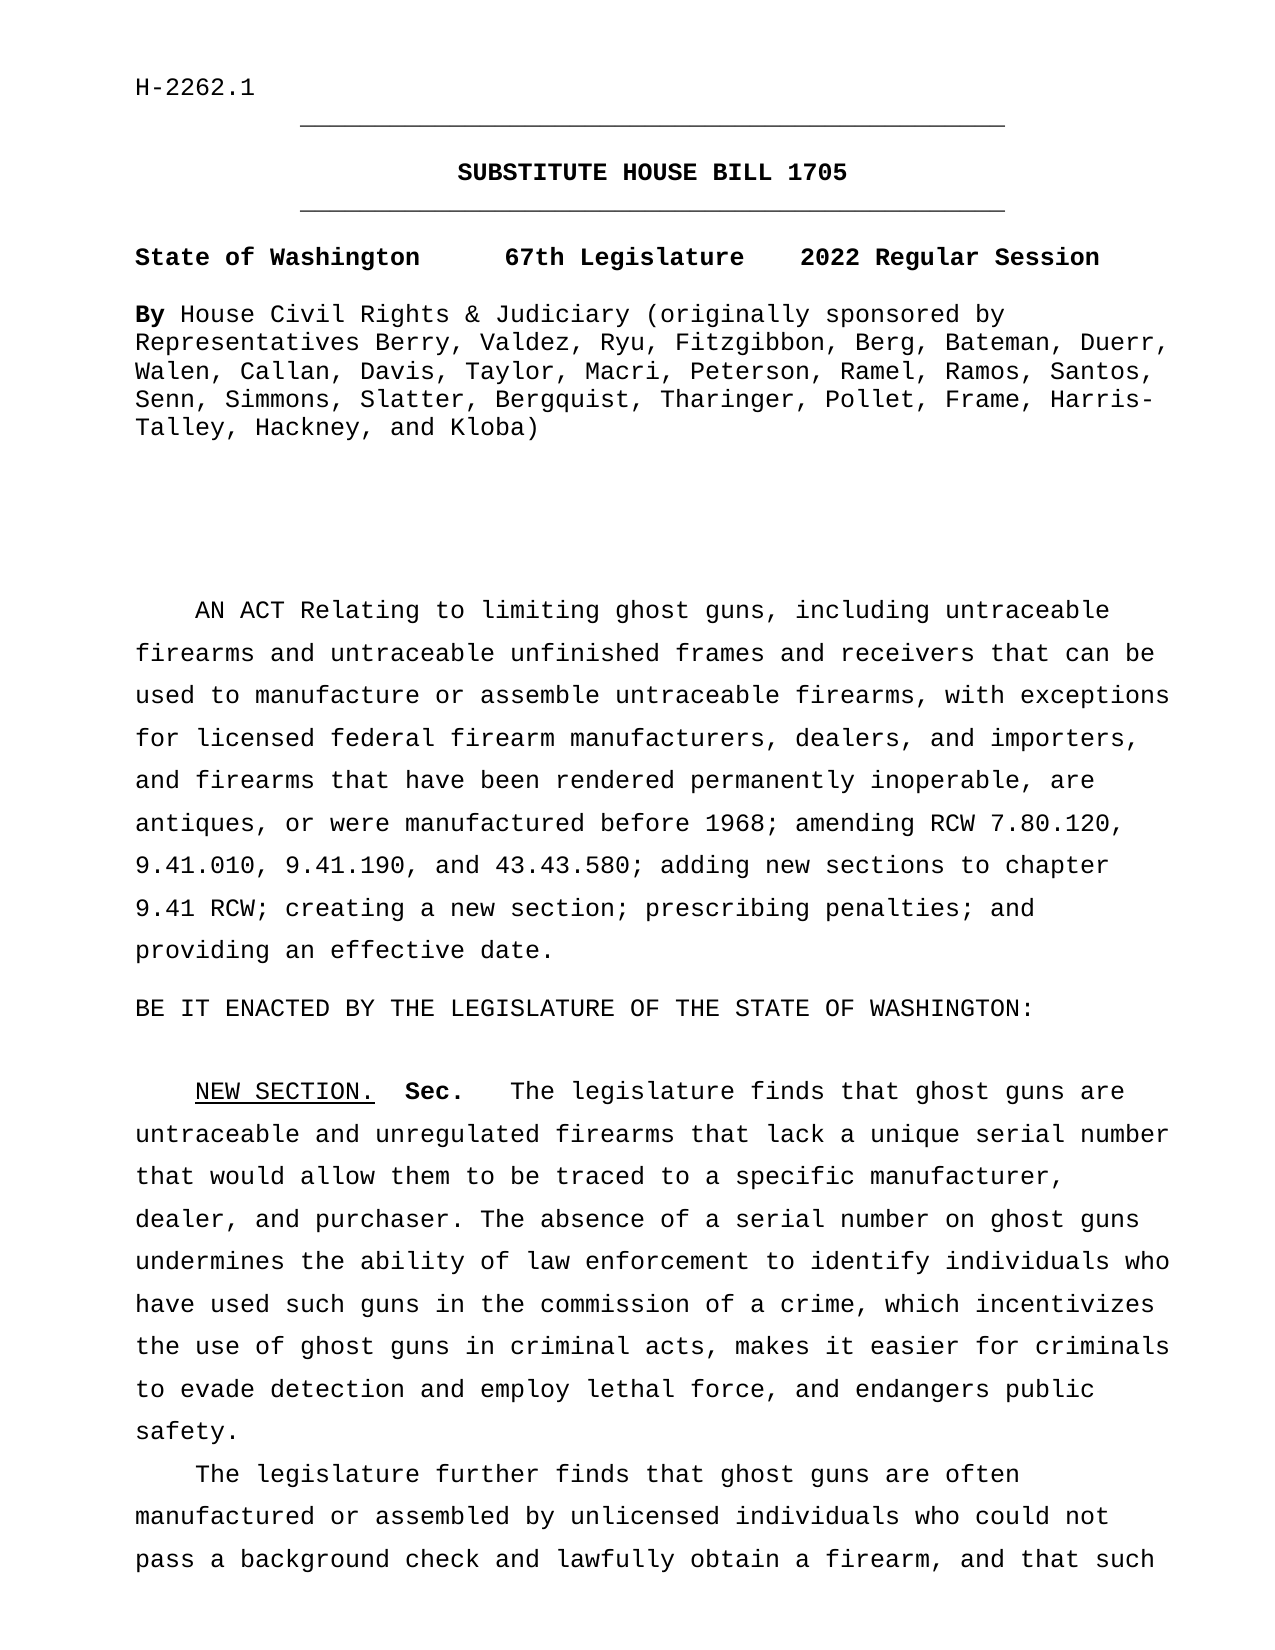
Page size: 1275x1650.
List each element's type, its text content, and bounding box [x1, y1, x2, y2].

text State of Washington 67th Legislature 2022 Regular Session [135, 245, 1170, 273]
text AN ACT Relating to limiting ghost guns, including untraceable firearms and untraceable unfinished frames and receivers that can be used to manufacture or assemble untraceable firearms, with exceptions for licensed federal firearm manufacturers, dealers, and importers, and firearms that have been rendered permanently inoperable, are antiques, or were manufactured before 1968; amending RCW 7.80.120, 9.41.010, 9.41.190, and 43.43.580; adding new sections to chapter 9.41 RCW; creating a new section; prescribing penalties; and providing an effective date. [135, 585, 1170, 967]
text _______________________________________________ [135, 103, 1170, 132]
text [135, 1448, 1170, 1576]
text H-2262.1 [135, 75, 1170, 103]
text BE IT ENACTED BY THE LEGISLATURE OF THE STATE OF WASHINGTON: [135, 996, 1170, 1024]
text SUBSTITUTE HOUSE BILL 1705 [135, 160, 1170, 188]
text By House Civil Rights & Judiciary (originally sponsored by Representatives Berry, Valdez, Ryu, Fitzgibbon, Berg, Bateman, Duerr, Walen, Callan, Davis, Taylor, Macri, Peterson, Ramel, Ramos, Santos, Senn, Simmons, Slatter, Bergquist, Tharinger, Pollet, Frame, Harris-Talley, Hackney, and Kloba) [135, 302, 1170, 443]
text _______________________________________________ [135, 188, 1170, 217]
text NEW SECTION. Sec. The legislature finds that ghost guns are untraceable and unregulated firearms that lack a unique serial number that would allow them to be traced to a specific manufacturer, dealer, and purchaser. The absence of a serial number on ghost guns undermines the ability of law enforcement to identify individuals who have used such guns in the commission of a crime, which incentivizes the use of ghost guns in criminal acts, makes it easier for criminals to evade detection and employ lethal force, and endangers public safety. [135, 1066, 1170, 1448]
